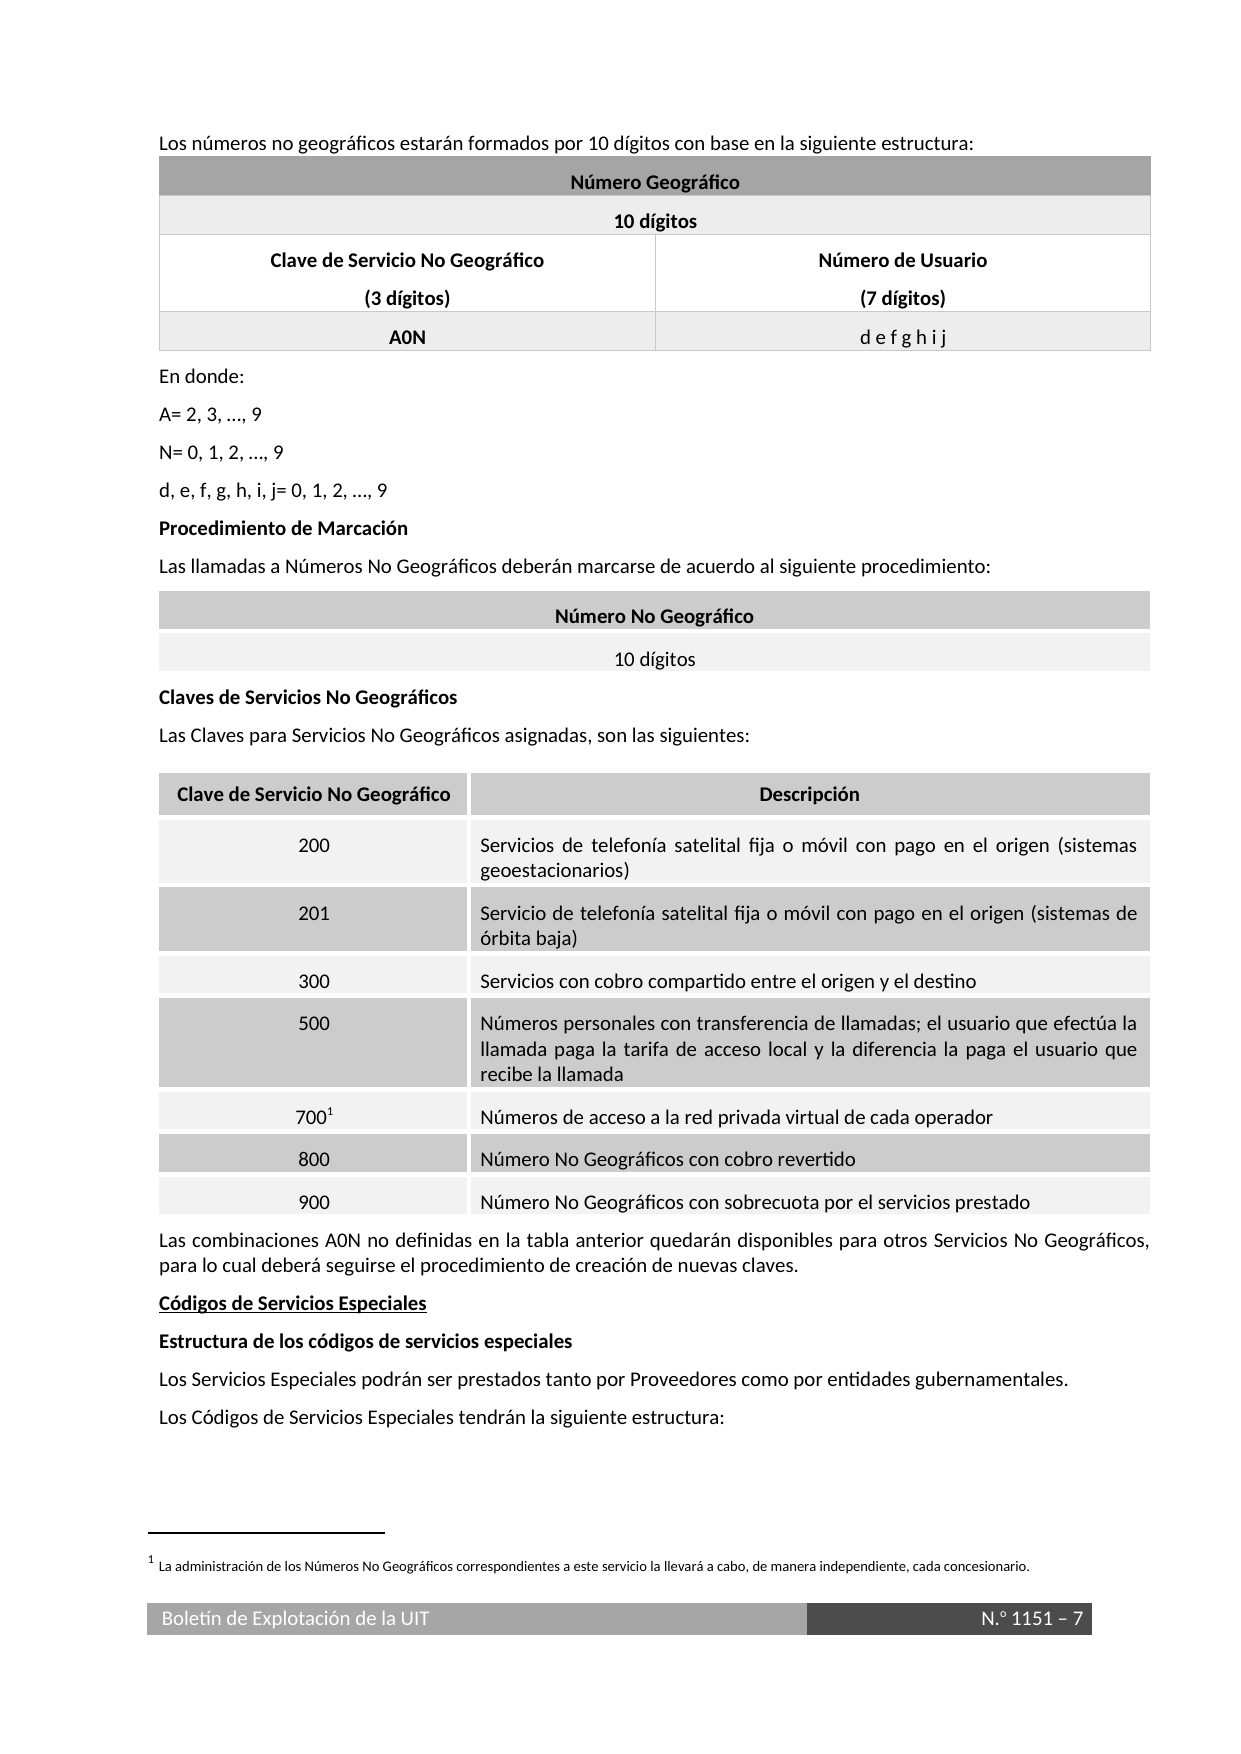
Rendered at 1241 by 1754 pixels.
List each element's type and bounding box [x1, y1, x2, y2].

table_cell [148, 118, 1163, 1506]
